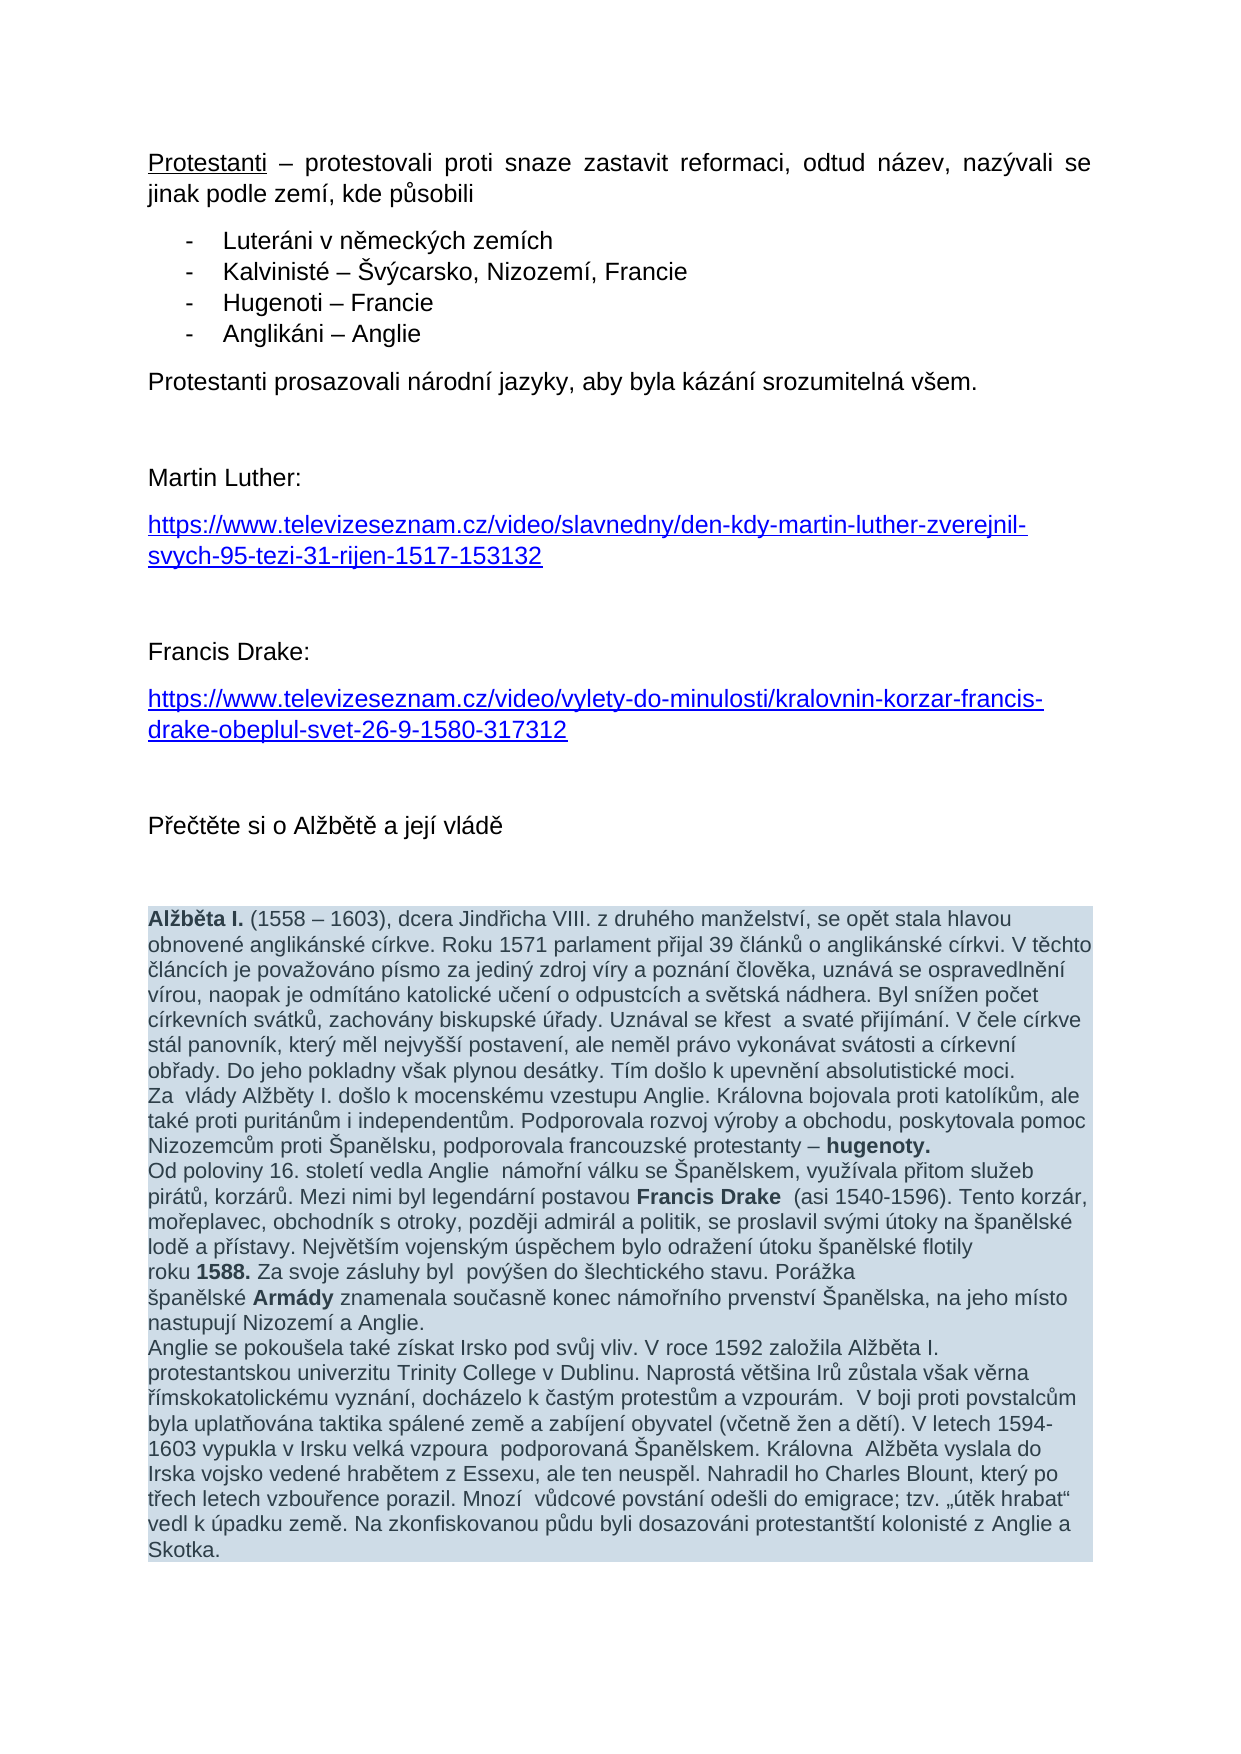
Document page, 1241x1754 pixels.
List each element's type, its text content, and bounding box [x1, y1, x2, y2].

text Od poloviny 16. století vedla Anglie námořní válku se Španělskem, využívala přitom služeb pirátů, korzárů. Mezi nimi byl legendární postavou Francis Drake (asi 1540-1596). Tento korzár, mořeplavec, obchodník s otroky, později admirál a politik, se proslavil svými útoky na španělské lodě a přístavy. Největším vojenským úspěchem bylo odražení útoku španělské flotily roku 1588. Za svoje zásluhy byl povýšen do šlechtického stavu. Porážka španělské Armády znamenala současně konec námořního prvenství Španělska, na jeho místo nastupují Nizozemí a Anglie. [148, 1158, 1093, 1335]
text Anglie se pokoušela také získat Irsko pod svůj vliv. V roce 1592 založila Alžběta I. protestantskou univerzitu Trinity College v Dublinu. Naprostá většina Irů zůstala však věrna římskokatolickému vyznání, docházelo k častým protestům a vzpourám. V boji proti povstalcům byla uplatňována taktika spálené země a zabíjení obyvatel (včetně žen a dětí). V letech 1594-1603 vypukla v Irsku velká vzpoura podporovaná Španělskem. Královna Alžběta vyslala do Irska vojsko vedené hrabětem z Essexu, ale ten neuspěl. Nahradil ho Charles Blount, který po třech letech vzbouřence porazil. Mnozí vůdcové povstání odešli do emigrace; tzv. „útěk hrabat“ vedl k úpadku země. Na zkonfiskovanou půdu byli dosazováni protestantští kolonisté z Anglie a Skotka. [148, 1335, 1093, 1562]
text Alžběta I. (1558 – 1603), dcera Jindřicha VIII. z druhého manželství, se opět stala hlavou obnovené anglikánské církve. Roku 1571 parlament přijal 39 článků o anglikánské církvi. V těchto článcích je považováno písmo za jediný zdroj víry a poznání člověka, uznává se ospravedlnění vírou, naopak je odmítáno katolické učení o odpustcích a světská nádhera. Byl snížen počet církevních svátků, zachovány biskupské úřady. Uznával se křest a svaté přijímání. V čele církve stál panovník, který měl nejvyšší postavení, ale neměl právo vykonávat svátosti a církevní obřady. Do jeho pokladny však plynou desátky. Tím došlo k upevnění absolutistické moci. [148, 906, 1093, 1083]
list Hugenoti – Francie [185, 288, 1093, 317]
text https://www.televizeseznam.cz/video/vylety-do-minulosti/kralovnin-korzar-francis-drake-obeplul-svet-26-9-1580-317312 [148, 684, 1093, 744]
list Luteráni v německých zemích [185, 226, 1093, 255]
text Protestanti prosazovali národní jazyky, aby byla kázání srozumitelná všem. [148, 367, 1093, 396]
text Francis Drake: [148, 637, 1093, 666]
text Za vlády Alžběty I. došlo k mocenskému vzestupu Anglie. Královna bojovala proti katolíkům, ale také proti puritánům i independentům. Podporovala rozvoj výroby a obchodu, poskytovala pomoc Nizozemcům proti Španělsku, podporovala francouzské protestanty – hugenoty. [148, 1083, 1093, 1158]
text https://www.televizeseznam.cz/video/slavnedny/den-kdy-martin-luther-zverejnil-svych-95-tezi-31-rijen-1517-153132 [148, 510, 1093, 570]
text Martin Luther: [148, 463, 1093, 491]
list Kalvinisté – Švýcarsko, Nizozemí, Francie [185, 257, 1093, 286]
list Anglikáni – Anglie [185, 319, 1093, 348]
text Protestanti – protestovali proti snaze zastavit reformaci, odtud název, nazývali se jinak podle zemí, kde působili [148, 148, 1093, 207]
text Přečtěte si o Alžbětě a její vládě [148, 811, 1093, 840]
